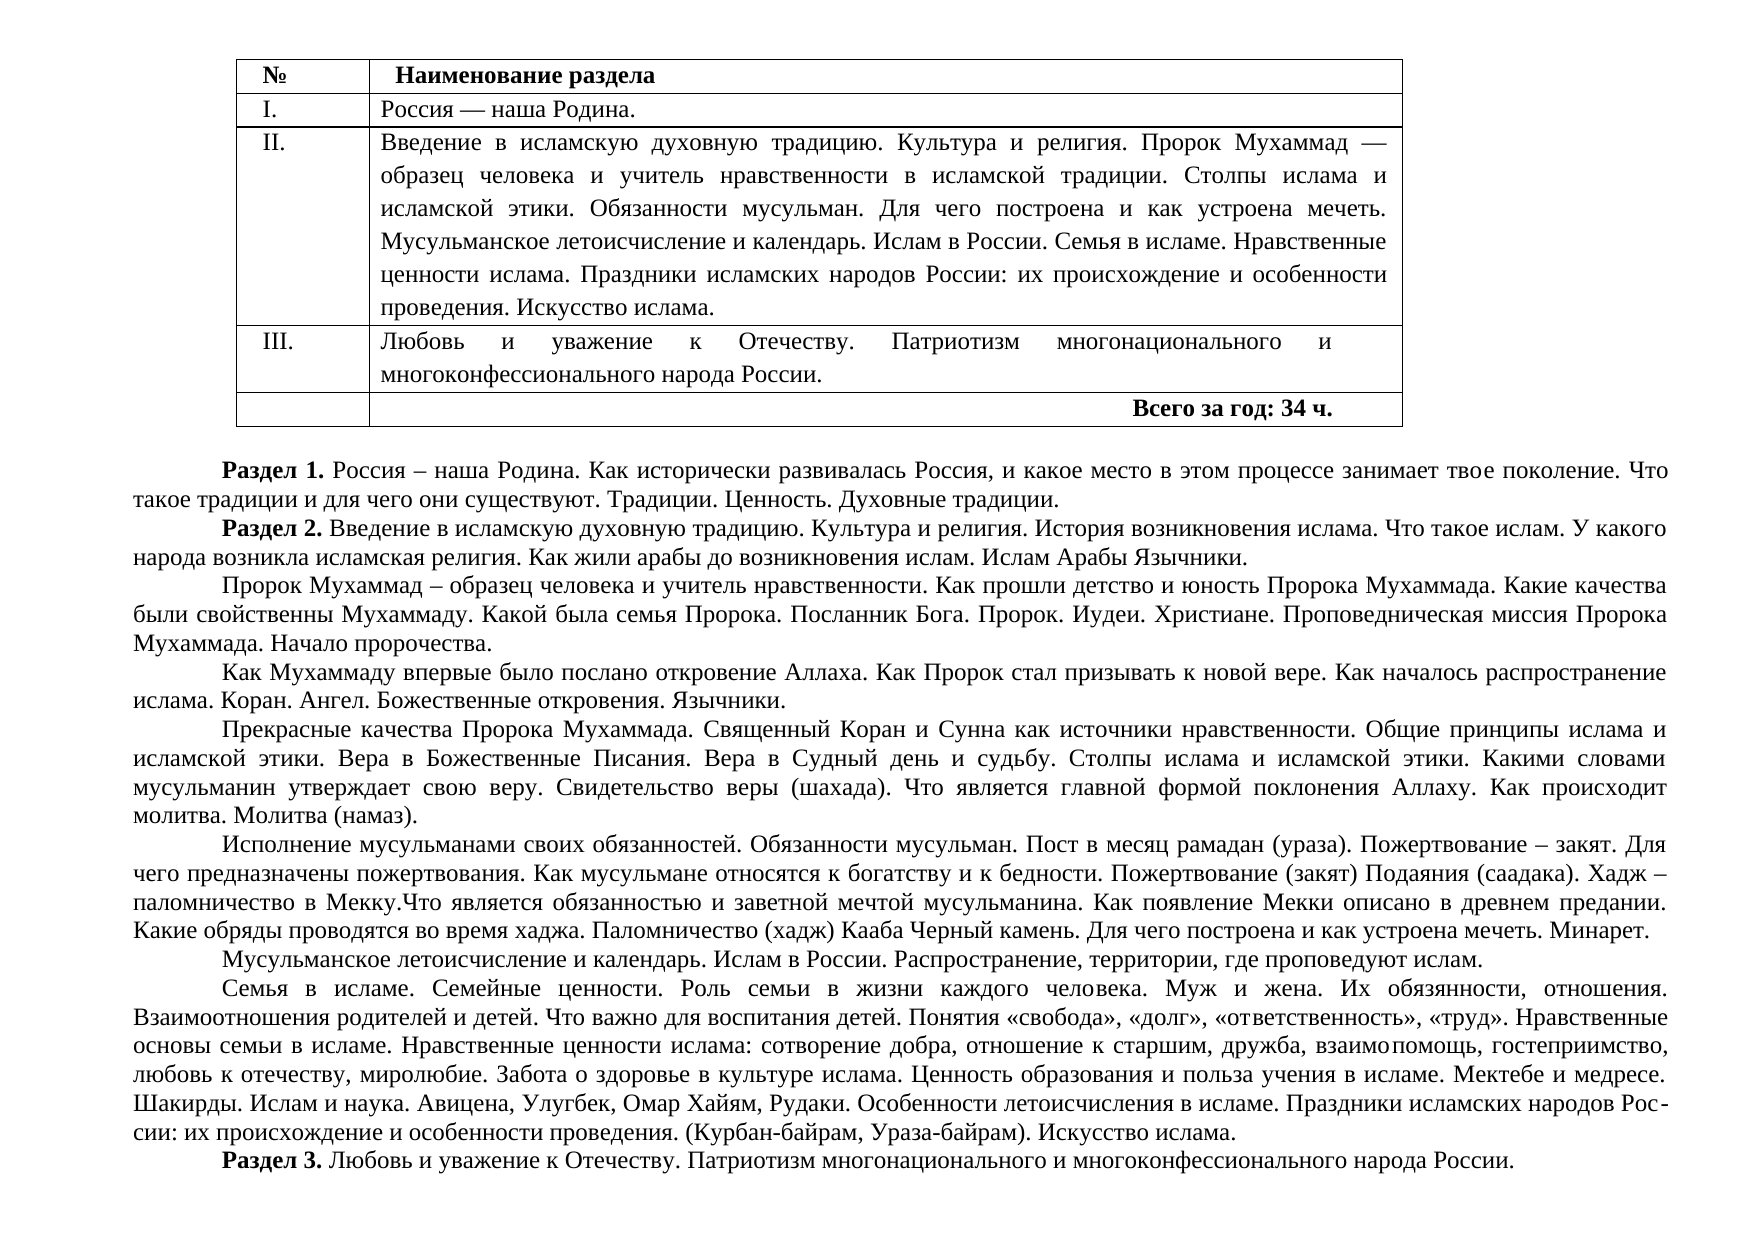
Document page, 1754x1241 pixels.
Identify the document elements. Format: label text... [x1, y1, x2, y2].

table_header Наименование раздела [370, 60, 1402, 93]
text Исполнение мусульманами своих обязанностей. Обязанности мусульман. Пост в месяц рамадан (ураза). Пожертвование – закят. Для чего предназначены пожертвования. Как мусульмане относятся к богатству и к бедности. Пожертвование (закят) Подаяния (саадака). Хадж – паломничество в Мекку.Что является обязанностью и заветной мечтой мусульманина. Как появление Мекки описано в древнем предании. Какие обряды проводятся во время хаджа. Паломничество (хадж) Кааба Черный камень. Для чего построена и как устроена мечеть. Минарет. [133, 829, 1668, 944]
text Как Мухаммаду впервые было послано откровение Аллаха. Как Пророк стал призывать к новой вере. Как началось распространение ислама. Коран. Ангел. Божественные откровения. Язычники. [133, 657, 1668, 714]
text Семья в исламе. Семейные ценности. Роль семьи в жизни каждого человека. Муж и жена. Их обязянности, отношения. Взаимоотношения родителей и детей. Что важно для воспитания детей. Понятия «свобода», «долг», «ответственность», «труд». Нравственные основы семьи в исламе. Нравственные ценности ислама: сотворение добра, отношение к старшим, дружба, взаимопомощь, гостеприимство, любовь к отечеству, миролюбие. Забота о здоровье в культуре ислама. Ценность образования и польза учения в исламе. Мектебе и медресе. Шакирды. Ислам и наука. Авицена, Улугбек, Омар Хайям, Рудаки. Особенности летоисчисления в исламе. Праздники исламских народов России: их происхождение и особенности проведения. (Курбан-байрам, Ураза-байрам). Искусство ислама. [133, 973, 1668, 1146]
table_cell [237, 393, 369, 426]
table_header № [237, 60, 369, 93]
table_cell Любовь и уважение к Отечеству. Патриотизм многонационального и многоконфессионального народа России. [370, 326, 1402, 392]
text Раздел 2. Введение в исламскую духовную традицию. Культура и религия. История возникновения ислама. Что такое ислам. У какого народа возникла исламская религия. Как жили арабы до возникновения ислам. Ислам Арабы Язычники. [133, 513, 1668, 571]
text Раздел 3. Любовь и уважение к Отечеству. Патриотизм многонационального и многоконфессионального народа России. [133, 1146, 1668, 1174]
table_cell III. [237, 326, 369, 392]
table_cell Введение в исламскую духовную традицию. Культура и религия. Пророк Мухаммад — образец человека и учитель нравственности в исламской традиции. Столпы ислама и исламской этики. Обязанности мусульман. Для чего построена и как устроена мечеть. Мусульманское летоисчисление и календарь. Ислам в России. Семья в исламе. Нравственные ценности ислама. Праздники исламских народов России: их происхождение и особенности проведения. Искусство ислама. [370, 128, 1402, 325]
table_cell I. [237, 94, 369, 126]
text Раздел 1. Россия – наша Родина. Как исторически развивалась Россия, и какое место в этом процессе занимает твоe поколение. Что такое традиции и для чего они существуют. Традиции. Ценность. Духовные традиции. [133, 456, 1668, 513]
table_cell Всего за год: 34 ч. [370, 393, 1402, 426]
table_cell II. [237, 128, 369, 325]
text Мусульманское летоисчисление и календарь. Ислам в России. Распространение, территории, где проповедуют ислам. [133, 944, 1668, 973]
text Прекрасные качества Пророка Мухаммада. Священный Коран и Сунна как источники нравственности. Общие принципы ислама и исламской этики. Вера в Божественные Писания. Вера в Судный день и судьбу. Столпы ислама и исламской этики. Какими словами мусульманин утверждает свою веру. Свидетельство веры (шахада). Что является главной формой поклонения Аллаху. Как происходит молитва. Молитва (намаз). [133, 714, 1668, 829]
text Пророк Мухаммад – образец человека и учитель нравственности. Как прошли детство и юность Пророка Мухаммада. Какие качества были свойственны Мухаммаду. Какой была семья Пророка. Посланник Бога. Пророк. Иудеи. Христиане. Проповедническая миссия Пророка Мухаммада. Начало пророчества. [133, 571, 1668, 657]
table_cell Россия — наша Родина. [370, 94, 1402, 126]
